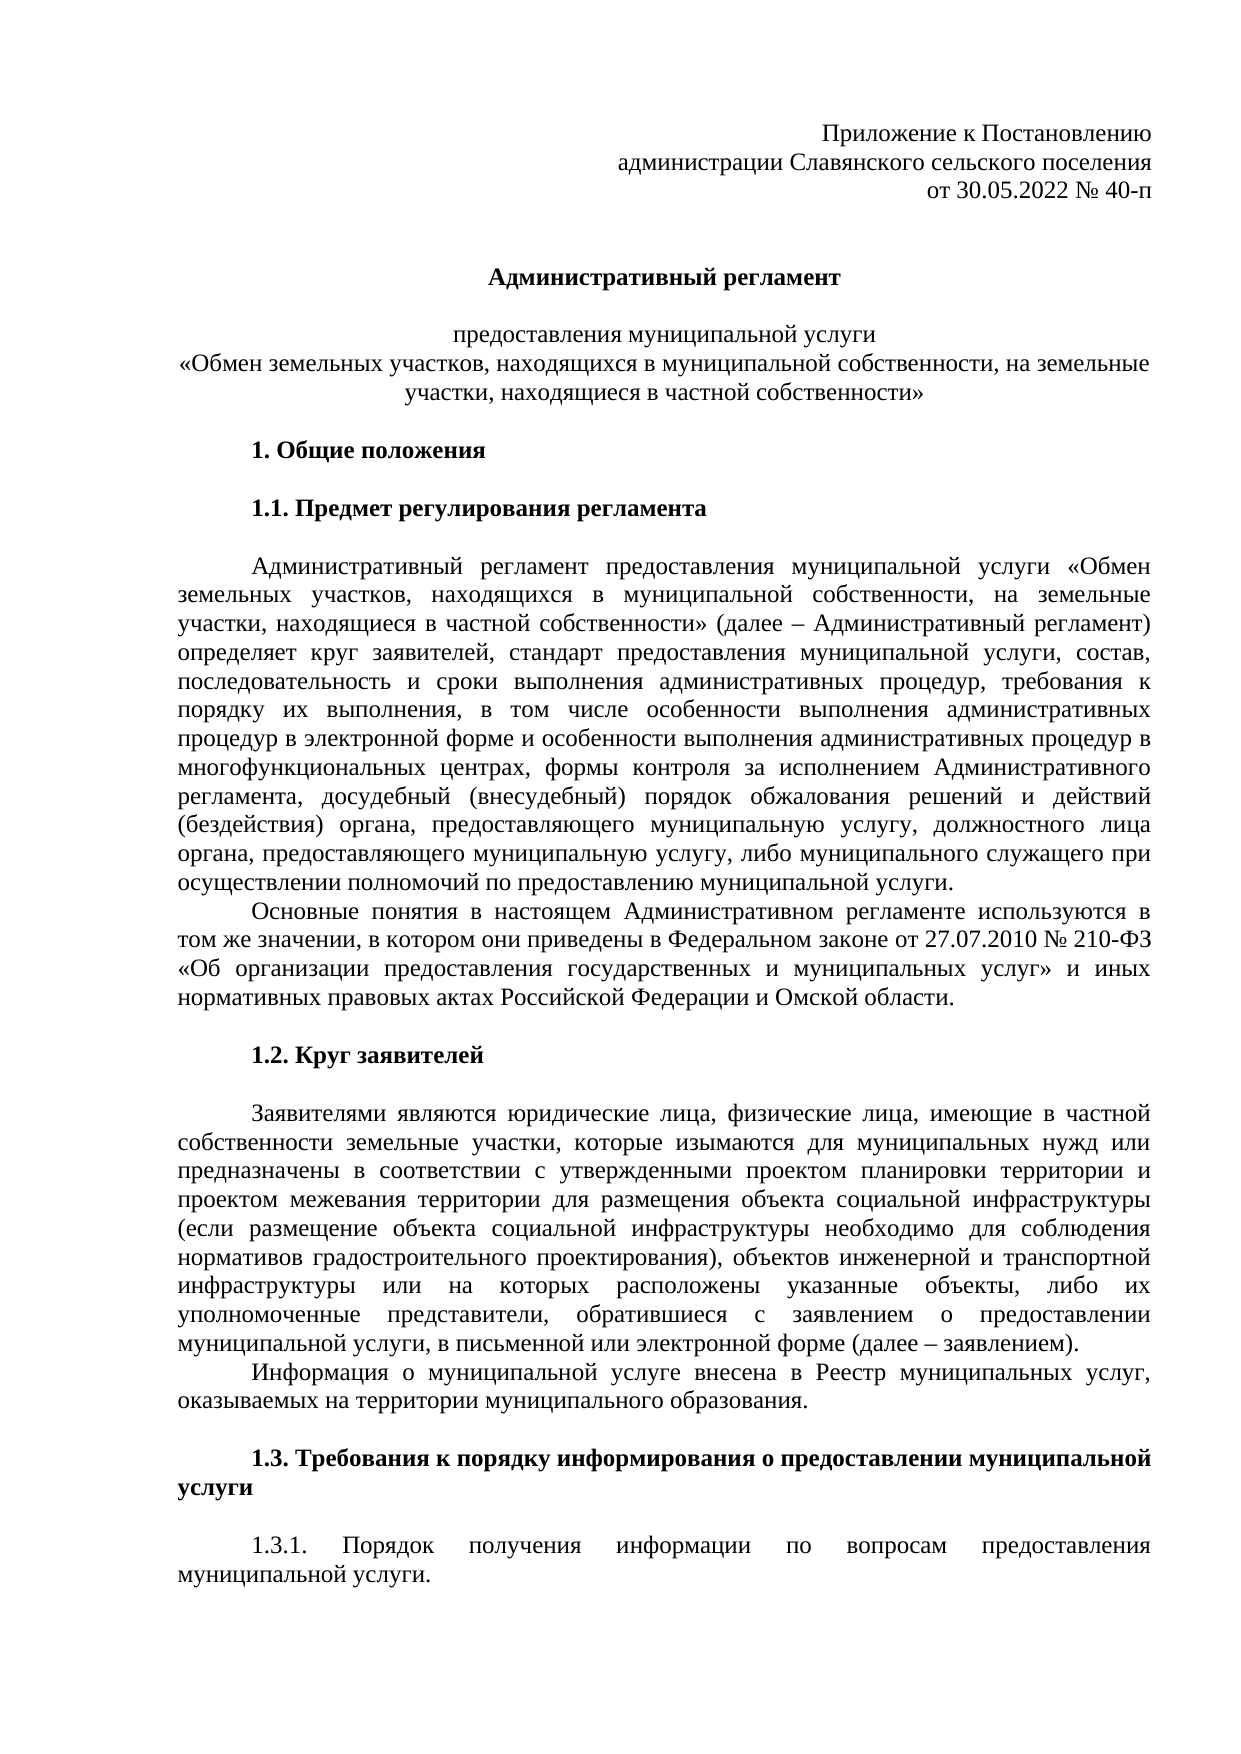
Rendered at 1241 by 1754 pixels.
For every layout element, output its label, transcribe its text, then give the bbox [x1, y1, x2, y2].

text 1.1. Предмет регулирования регламента [177, 493, 1152, 522]
text 1. Общие положения [177, 435, 1152, 464]
text Заявителями являются юридические лица, физические лица, имеющие в частной собственности земельные участки, которые изымаются для муниципальных нужд или предназначены в соответствии с утвержденными проектом планировки территории и проектом межевания территории для размещения объекта социальной инфраструктуры (если размещение объекта социальной инфраструктуры необходимо для соблюдения нормативов градостроительного проектирования), объектов инженерной и транспортной инфраструктуры или на которых расположены указанные объекты, либо их уполномоченные представители, обратившиеся с заявлением о предоставлении муниципальной услуги, в письменной или электронной форме (далее – заявлением). [177, 1098, 1152, 1357]
text Административный регламент [177, 262, 1152, 290]
text Приложение к Постановлению [177, 118, 1152, 147]
text 1.3.1. Порядок получения информации по вопросам предоставления муниципальной услуги. [177, 1530, 1152, 1587]
text Информация о муниципальной услуге внесена в Реестр муниципальных услуг, оказываемых на территории муниципального образования. [177, 1357, 1152, 1414]
text предоставления муниципальной услуги [177, 319, 1152, 348]
text администрации Славянского сельского поселения [177, 147, 1152, 176]
text Основные понятия в настоящем Административном регламенте используются в том же значении, в котором они приведены в Федеральном законе от 27.07.2010 № 210-ФЗ «Об организации предоставления государственных и муниципальных услуг» и иных нормативных правовых актах Российской Федерации и Омской области. [177, 896, 1152, 1011]
text 1.2. Круг заявителей [177, 1040, 1152, 1069]
text 1.3. Требования к порядку информирования о предоставлении муниципальной услуги [177, 1443, 1152, 1501]
text от 30.05.2022 № 40-п [177, 176, 1152, 232]
text «Обмен земельных участков, находящихся в муниципальной собственности, на земельные участки, находящиеся в частной собственности» [177, 348, 1152, 406]
text Административный регламент предоставления муниципальной услуги «Обмен земельных участков, находящихся в муниципальной собственности, на земельные участки, находящиеся в частной собственности» (далее – Административный регламент) определяет круг заявителей, стандарт предоставления муниципальной услуги, состав, последовательность и сроки выполнения административных процедур, требования к порядку их выполнения, в том числе особенности выполнения административных процедур в электронной форме и особенности выполнения административных процедур в многофункциональных центрах, формы контроля за исполнением Административного регламента, досудебный (внесудебный) порядок обжалования решений и действий (бездействия) органа, предоставляющего муниципальную услугу, должностного лица органа, предоставляющего муниципальную услугу, либо муниципального служащего при осуществлении полномочий по предоставлению муниципальной услуги. [177, 551, 1152, 896]
